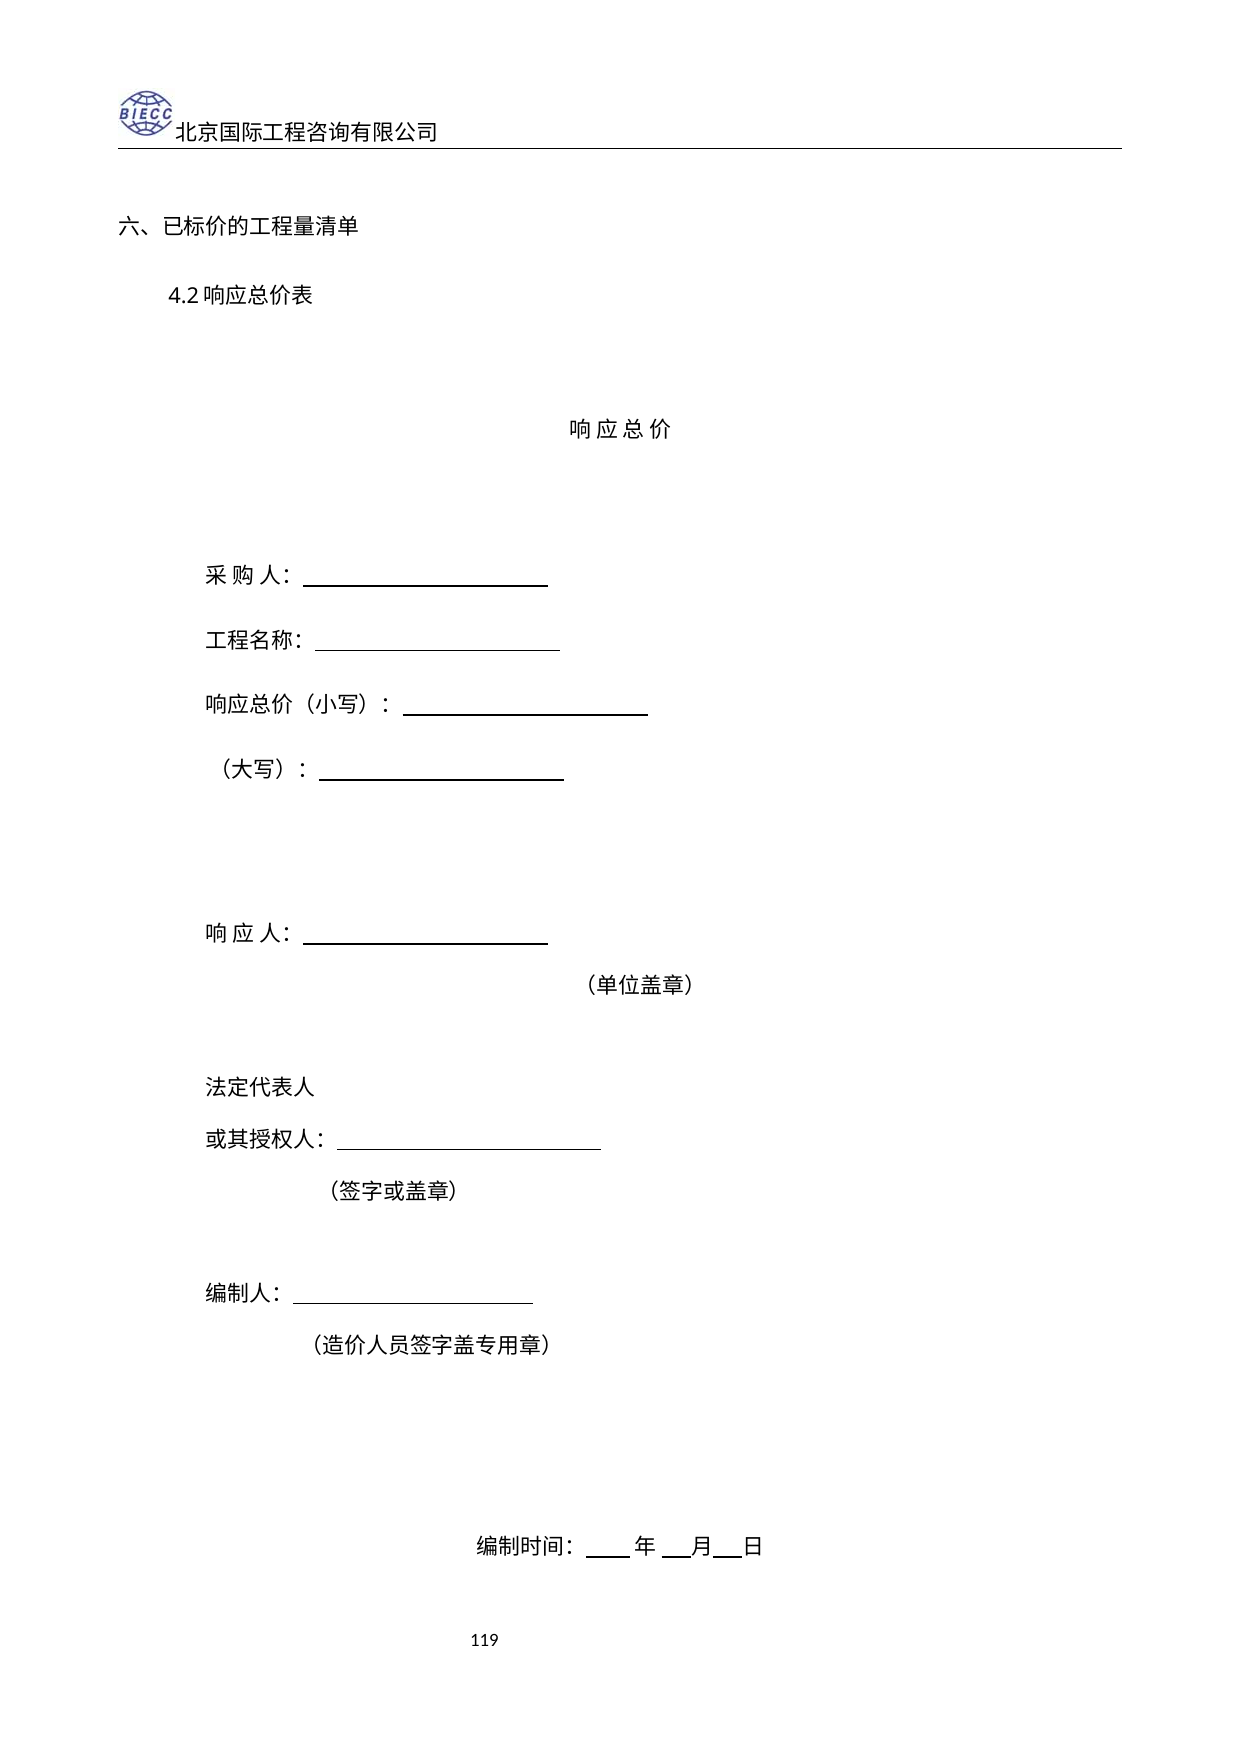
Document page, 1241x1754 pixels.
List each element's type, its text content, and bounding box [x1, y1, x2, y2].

text 编制时间： 年 月 日 [118, 1529, 1122, 1560]
text 响 应 人： [118, 916, 1122, 947]
text 响 应 总 价 [118, 412, 1122, 444]
text 响应总价（小写）： [118, 687, 1122, 719]
text （大写）： [118, 752, 1122, 783]
picture [118, 88, 175, 140]
text （单位盖章） [118, 968, 1122, 999]
text 编制人： [118, 1276, 1122, 1307]
text 或其授权人： [118, 1122, 1122, 1153]
subtitle 六、已标价的工程量清单 [118, 201, 1122, 243]
list 4.2响应总价表 [168, 270, 1122, 312]
text 工程名称： [118, 623, 1122, 654]
text 法定代表人 [118, 1069, 1122, 1101]
text 采 购 人： [118, 558, 1122, 590]
text （造价人员签字盖专用章） [118, 1328, 1122, 1359]
text （签字或盖章） [118, 1174, 1122, 1205]
